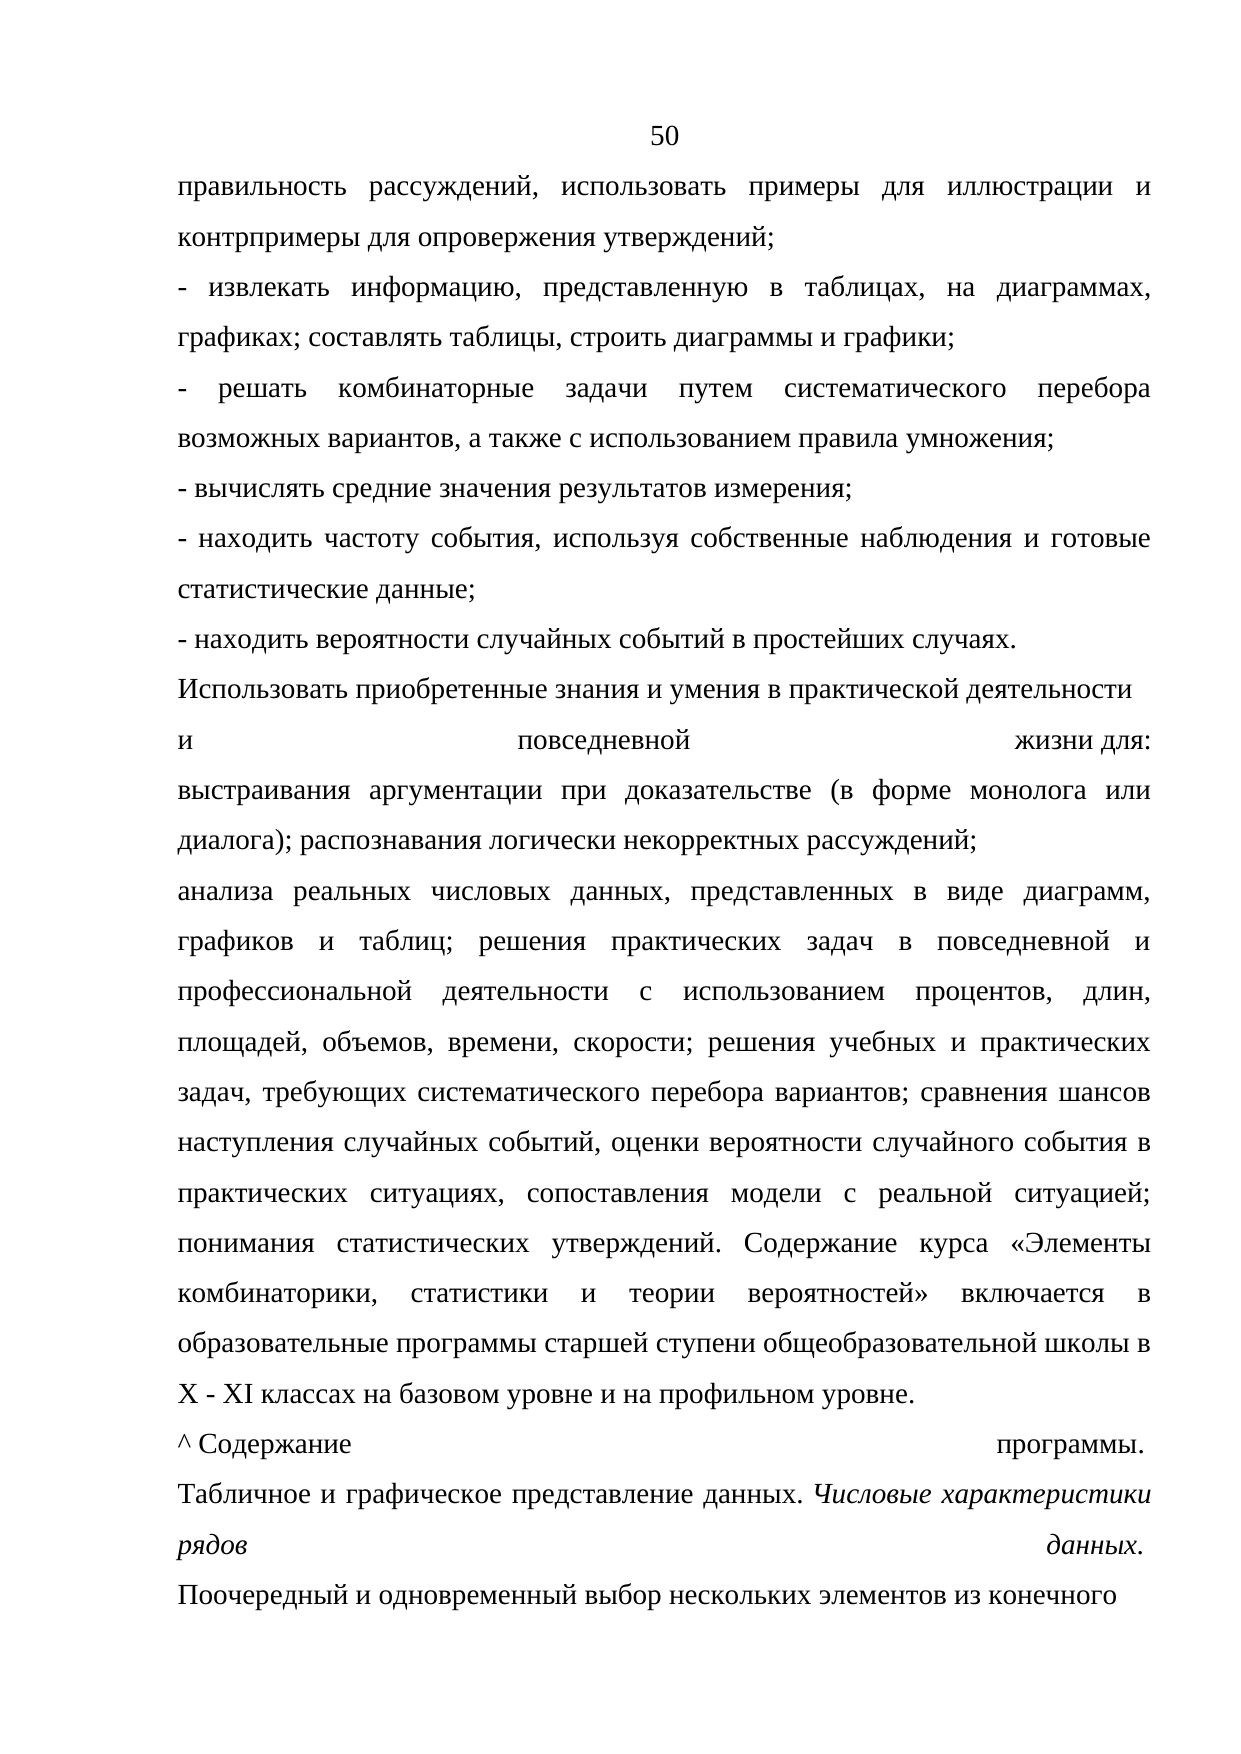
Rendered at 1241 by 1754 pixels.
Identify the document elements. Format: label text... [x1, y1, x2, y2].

text 50 [177, 118, 1152, 152]
text ^ Содержание программы. Табличное и графическое представление данных. Числовые характеристики рядов данных. Поочередный и одновременный выбор нескольких элементов из конечного [177, 1426, 1152, 1611]
text - находить частоту события, используя собственные наблюдения и готовые статистические данные; [177, 521, 1152, 604]
text - вычислять средние значения результатов измерения; [177, 470, 1152, 504]
text Использовать приобретенные знания и умения в практической деятельности [177, 672, 1152, 705]
text и повседневной жизни для: выстраивания аргументации при доказательстве (в форме монолога или диалога); распознавания логически некорректных рассуждений; [177, 722, 1152, 856]
text - решать комбинаторные задачи путем систематического перебора возможных вариантов, а также с использованием правила умножения; [177, 370, 1152, 453]
text правильность рассуждений, использовать примеры для иллюстрации и контрпримеры для опровержения утверждений; [177, 168, 1152, 252]
text - находить вероятности случайных событий в простейших случаях. [177, 621, 1152, 655]
text анализа реальных числовых данных, представленных в виде диаграмм, графиков и таблиц; решения практических задач в повседневной и профессиональной деятельности с использованием процентов, длин, площадей, объемов, времени, скорости; решения учебных и практических задач, требующих систематического перебора вариантов; сравнения шансов наступления случайных событий, оценки вероятности случайного события в практических ситуациях, сопоставления модели с реальной ситуацией; понимания статистических утверждений. Содержание курса «Элементы комбинаторики, статистики и теории вероятностей» включается в образовательные программы старшей ступени общеобразовательной школы в Х - ХI классах на базовом уровне и на профильном уровне. [177, 873, 1152, 1409]
text - извлекать информацию, представленную в таблицах, на диаграммах, графиках; составлять таблицы, строить диаграммы и графики; [177, 269, 1152, 353]
